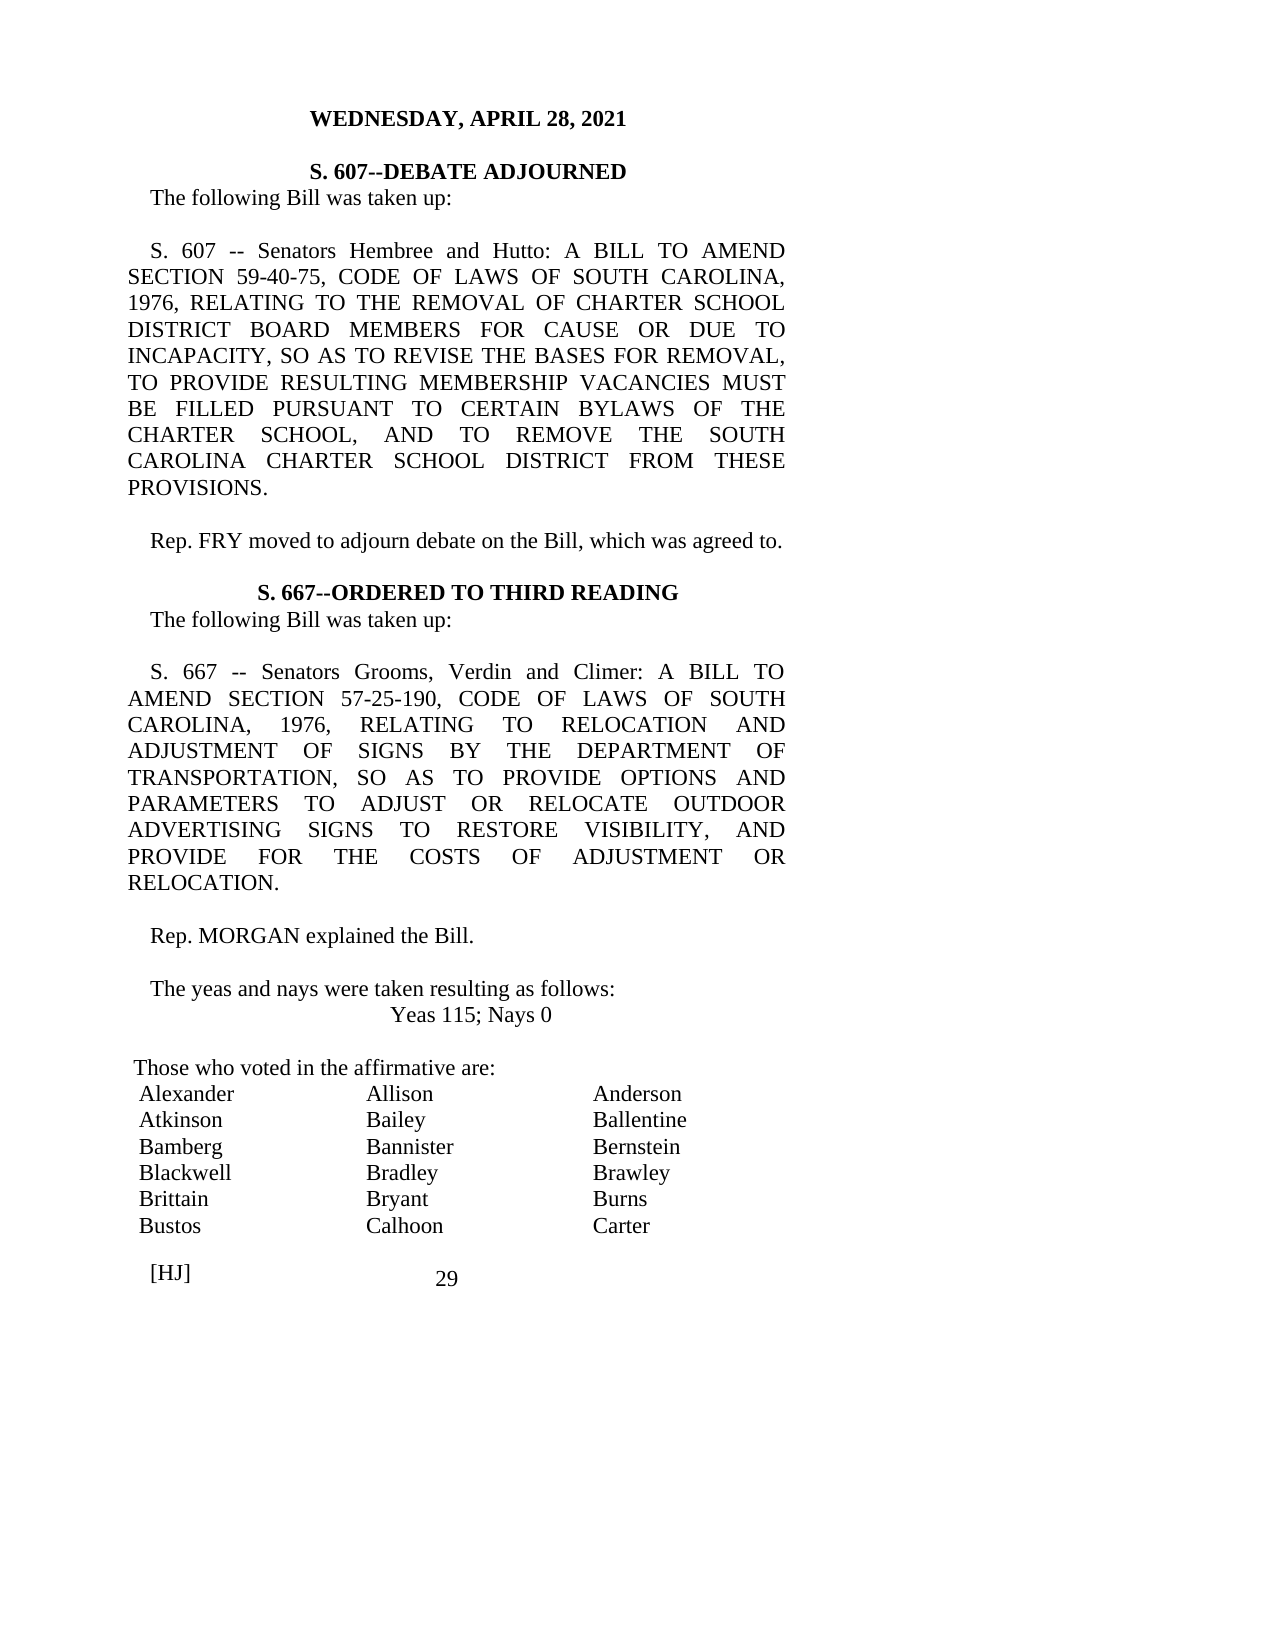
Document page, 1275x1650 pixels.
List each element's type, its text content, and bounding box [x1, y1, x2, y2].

table_cell Bustos [128, 1212, 354, 1238]
table_header Anderson [581, 1080, 808, 1106]
table_cell Bailey [355, 1106, 581, 1133]
table_cell Blackwell [128, 1159, 354, 1186]
text S. 667--ORDERED TO THIRD READING [127, 579, 786, 606]
text The following Bill was taken up: [127, 606, 786, 632]
text S. 607 -- Senators Hembree and Hutto: A BILL TO AMEND SECTION 59-40-75, CODE OF LAWS OF SOUTH CAROLINA, 1976, RELATING TO THE REMOVAL OF CHARTER SCHOOL DISTRICT BOARD MEMBERS FOR CAUSE OR DUE TO INCAPACITY, SO AS TO REVISE THE BASES FOR REMOVAL, TO PROVIDE RESULTING MEMBERSHIP VACANCIES MUST BE FILLED PURSUANT TO CERTAIN BYLAWS OF THE CHARTER SCHOOL, AND TO REMOVE THE SOUTH CAROLINA CHARTER SCHOOL DISTRICT FROM THESE PROVISIONS. [127, 237, 786, 500]
table_cell Brawley [581, 1159, 808, 1186]
table_cell Atkinson [128, 1106, 354, 1133]
table_cell Ballentine [581, 1106, 808, 1133]
text Those who voted in the affirmative are: [127, 1054, 786, 1080]
table_header Alexander [128, 1080, 354, 1106]
text Rep. FRY moved to adjourn debate on the Bill, which was agreed to. [127, 527, 786, 553]
table_cell Brittain [128, 1186, 354, 1212]
text Yeas 115; Nays 0 [127, 1001, 786, 1027]
table_cell Burns [581, 1186, 808, 1212]
text The following Bill was taken up: [127, 184, 786, 210]
table_header Allison [355, 1080, 581, 1106]
text Rep. MORGAN explained the Bill. [127, 922, 786, 948]
table_cell Bernstein [581, 1133, 808, 1159]
table_cell Bamberg [128, 1133, 354, 1159]
table_cell Bryant [355, 1186, 581, 1212]
table_cell Bradley [355, 1159, 581, 1186]
text S. 667 -- Senators Grooms, Verdin and Climer: A BILL TO AMEND SECTION 57-25-190, CODE OF LAWS OF SOUTH CAROLINA, 1976, RELATING TO RELOCATION AND ADJUSTMENT OF SIGNS BY THE DEPARTMENT OF TRANSPORTATION, SO AS TO PROVIDE OPTIONS AND PARAMETERS TO ADJUST OR RELOCATE OUTDOOR ADVERTISING SIGNS TO RESTORE VISIBILITY, AND PROVIDE FOR THE COSTS OF ADJUSTMENT OR RELOCATION. [127, 658, 786, 896]
table_cell Carter [581, 1212, 808, 1238]
table_cell Calhoon [355, 1212, 581, 1238]
table_cell Bannister [355, 1133, 581, 1159]
text The yeas and nays were taken resulting as follows: [127, 975, 786, 1001]
text S. 607--DEBATE ADJOURNED [127, 158, 786, 184]
